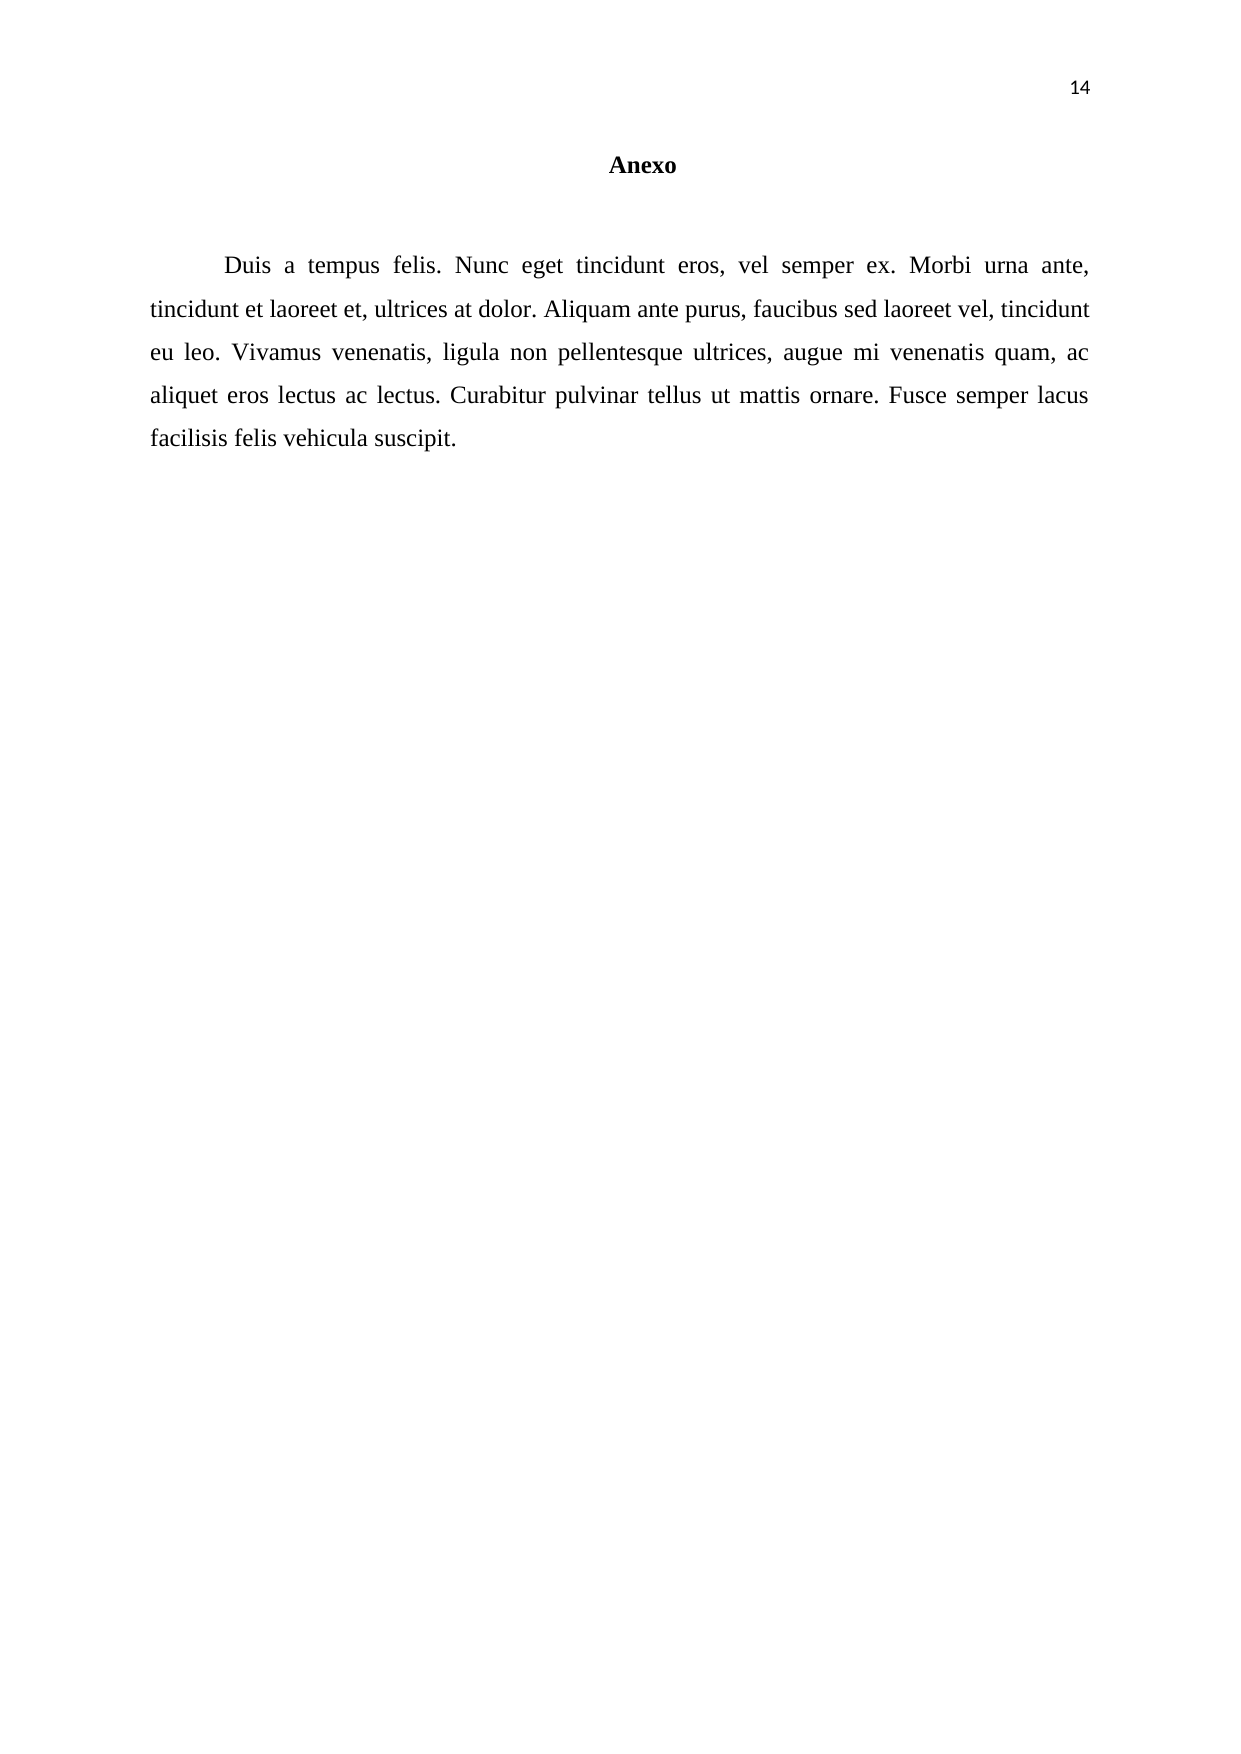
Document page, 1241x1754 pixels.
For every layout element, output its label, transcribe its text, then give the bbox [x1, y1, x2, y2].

text Duis a tempus felis. Nunc eget tincidunt eros, vel semper ex. Morbi urna ante, tincidunt et laoreet et, ultrices at dolor. Aliquam ante purus, faucibus sed laoreet vel, tincidunt eu leo. Vivamus venenatis, ligula non pellentesque ultrices, augue mi venenatis quam, ac aliquet eros lectus ac lectus. Curabitur pulvinar tellus ut mattis ornare. Fusce semper lacus facilisis felis vehicula suscipit. [150, 251, 1090, 452]
list Anexo [150, 150, 1090, 179]
